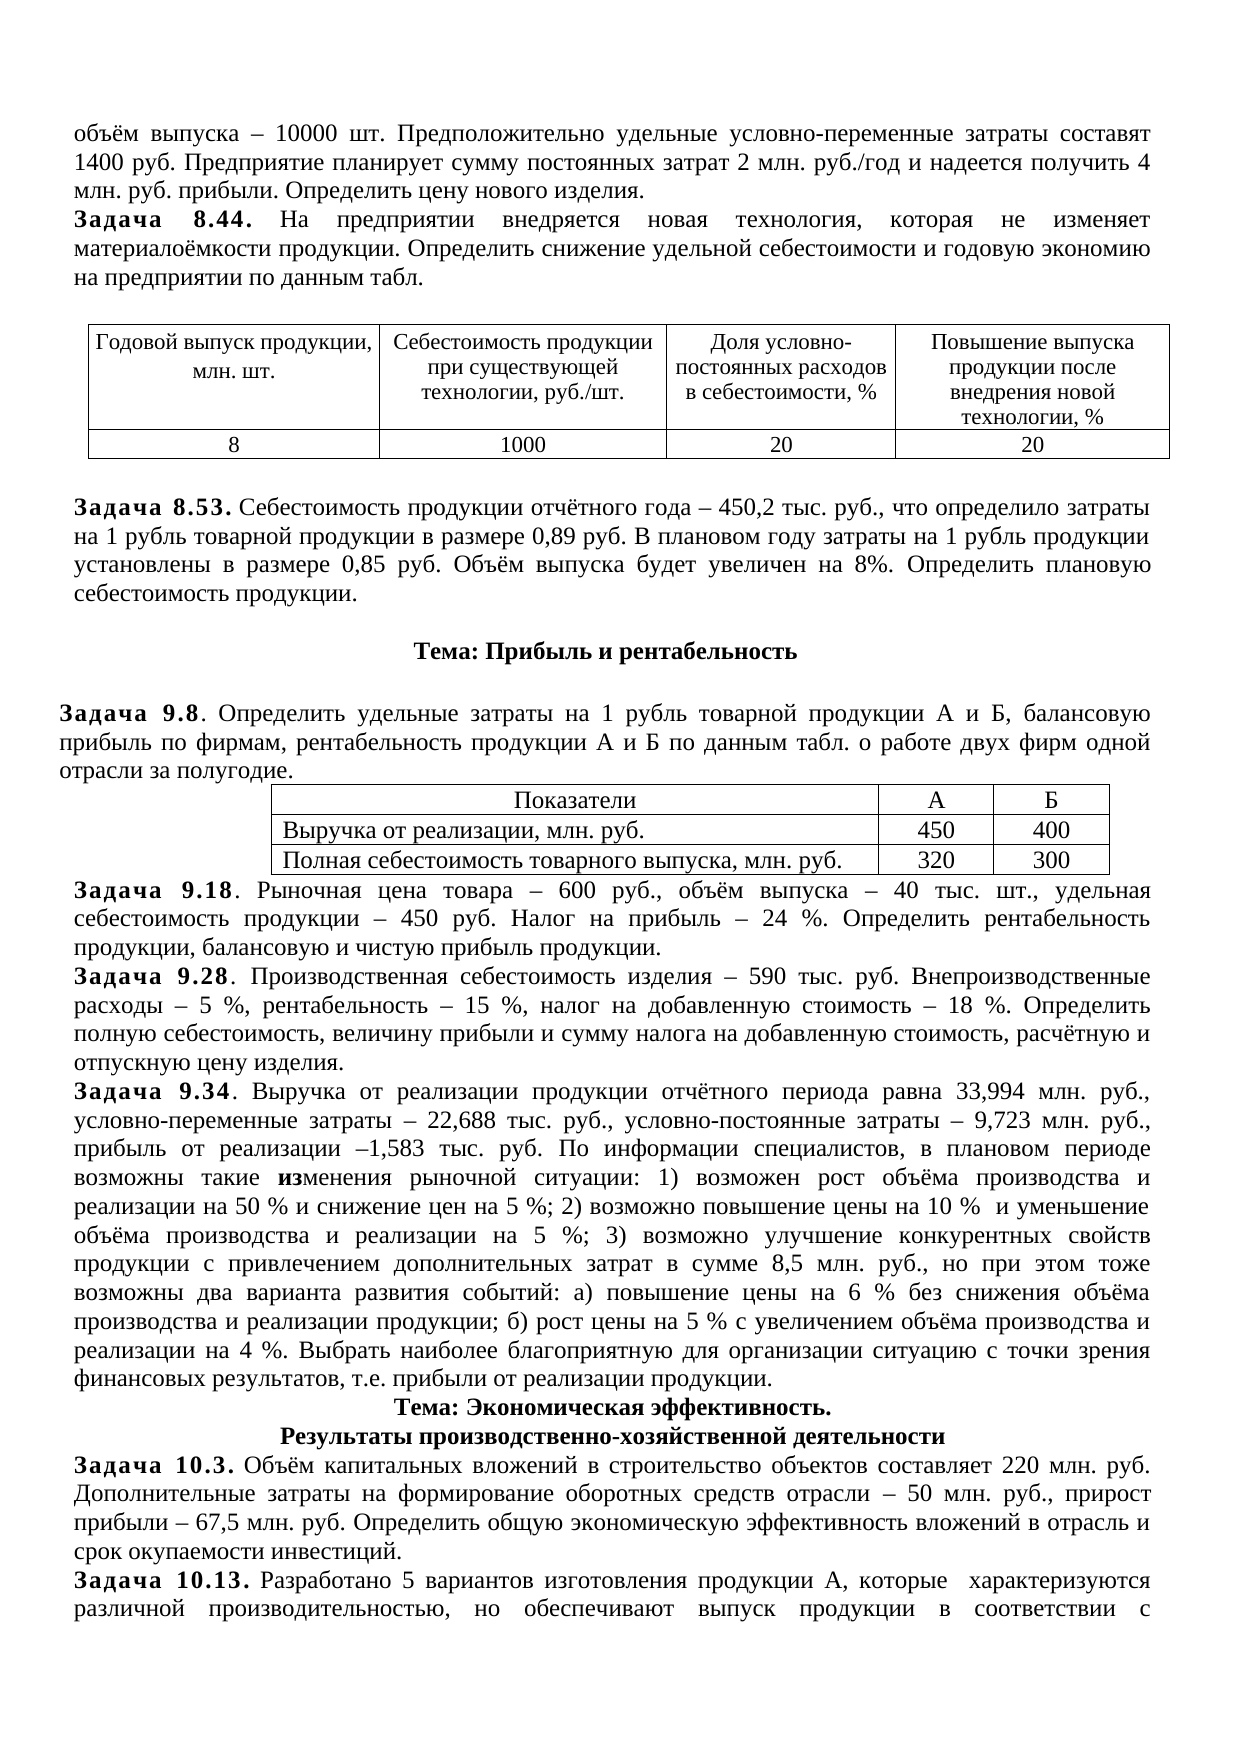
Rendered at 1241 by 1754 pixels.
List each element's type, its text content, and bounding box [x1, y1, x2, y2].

table_cell 20 [896, 430, 1169, 457]
table_cell 8 [89, 430, 379, 457]
text Задача 9.8. Определить удельные затраты на 1 рубль товарной продукции А и Б, балансовую прибыль по фирмам, рентабельность продукции А и Б по данным табл. о работе двух фирм одной отрасли за полугодие. [59, 698, 1152, 784]
table_header Годовой выпуск продукции, млн. шт. [89, 325, 379, 429]
table_cell 320 [879, 845, 993, 874]
text Тема: Экономическая эффективность. [74, 1392, 1152, 1421]
table_header Повышение выпуска продукции после внедрения новой технологии, % [896, 325, 1169, 429]
table_cell 300 [994, 845, 1109, 874]
text Задача 10.3. Объём капитальных вложений в строительство объектов составляет 220 млн. руб. Дополнительные затраты на формирование оборотных средств отрасли – 50 млн. руб., прирост прибыли – 67,5 млн. руб. Определить общую экономическую эффективность вложений в отрасль и срок окупаемости инвестиций. [74, 1450, 1152, 1565]
text Задача 8.53. Себестоимость продукции отчётного года – 450,2 тыс. руб., что определило затраты на 1 рубль товарной продукции в размере 0,89 руб. В плановом году затраты на 1 рубль продукции установлены в размере 0,85 руб. Объём выпуска будет увеличен на 8%. Определить плановую себестоимость продукции. [74, 492, 1152, 607]
table_header Б [994, 785, 1109, 814]
text Задача 8.44. На предприятии внедряется новая технология, которая не изменяет материалоёмкости продукции. Определить снижение удельной себестоимости и годовую экономию на предприятии по данным табл. [74, 204, 1152, 291]
table_header Показатели [272, 785, 878, 814]
table_cell 20 [667, 430, 895, 457]
table_cell 1000 [380, 430, 666, 457]
table_cell 400 [994, 815, 1109, 844]
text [74, 118, 1152, 204]
text Результаты производственно-хозяйственной деятельности [74, 1421, 1152, 1450]
text Тема: Прибыль и рентабельность [59, 636, 1152, 664]
table_cell Полная себестоимость товарного выпуска, млн. руб. [272, 845, 878, 874]
table_cell Выручка от реализации, млн. руб. [272, 815, 878, 844]
table_header Доля условно-постоянных расходов в себестоимости, % [667, 325, 895, 429]
table_cell 450 [879, 815, 993, 844]
text Задача 9.28. Производственная себестоимость изделия – 590 тыс. руб. Внепроизводственные расходы – 5 %, рентабельность – 15 %, налог на добавленную стоимость – 18 %. Определить полную себестоимость, величину прибыли и сумму налога на добавленную стоимость, расчётную и отпускную цену изделия. [74, 961, 1152, 1076]
table_header А [879, 785, 993, 814]
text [74, 1565, 1152, 1622]
text Задача 9.18. Рыночная цена товара – 600 руб., объём выпуска – 40 тыс. шт., удельная себестоимость продукции – 450 руб. Налог на прибыль – 24 %. Определить рентабельность продукции, балансовую и чистую прибыль продукции. [74, 875, 1152, 961]
table_header Себестоимость продукции при существующей технологии, руб./шт. [380, 325, 666, 429]
text Задача 9.34. Выручка от реализации продукции отчётного периода равна 33,994 млн. руб., условно-переменные затраты – 22,688 тыс. руб., условно-постоянные затраты – 9,723 млн. руб., прибыль от реализации –1,583 тыс. руб. По информации специалистов, в плановом периоде возможны такие изменения рыночной ситуации: 1) возможен рост объёма производства и реализации на 50 % и снижение цен на 5 %; 2) возможно повышение цены на 10 % и уменьшение объёма производства и реализации на 5 %; 3) возможно улучшение конкурентных свойств продукции с привлечением дополнительных затрат в сумме 8,5 млн. руб., но при этом тоже возможны два варианта развития событий: а) повышение цены на 6 % без снижения объёма производства и реализации продукции; б) рост цены на 5 % с увеличением объёма производства и реализации на 4 %. Выбрать наиболее благоприятную для организации ситуацию с точки зрения финансовых результатов, т.е. прибыли от реализации продукции. [74, 1076, 1152, 1392]
